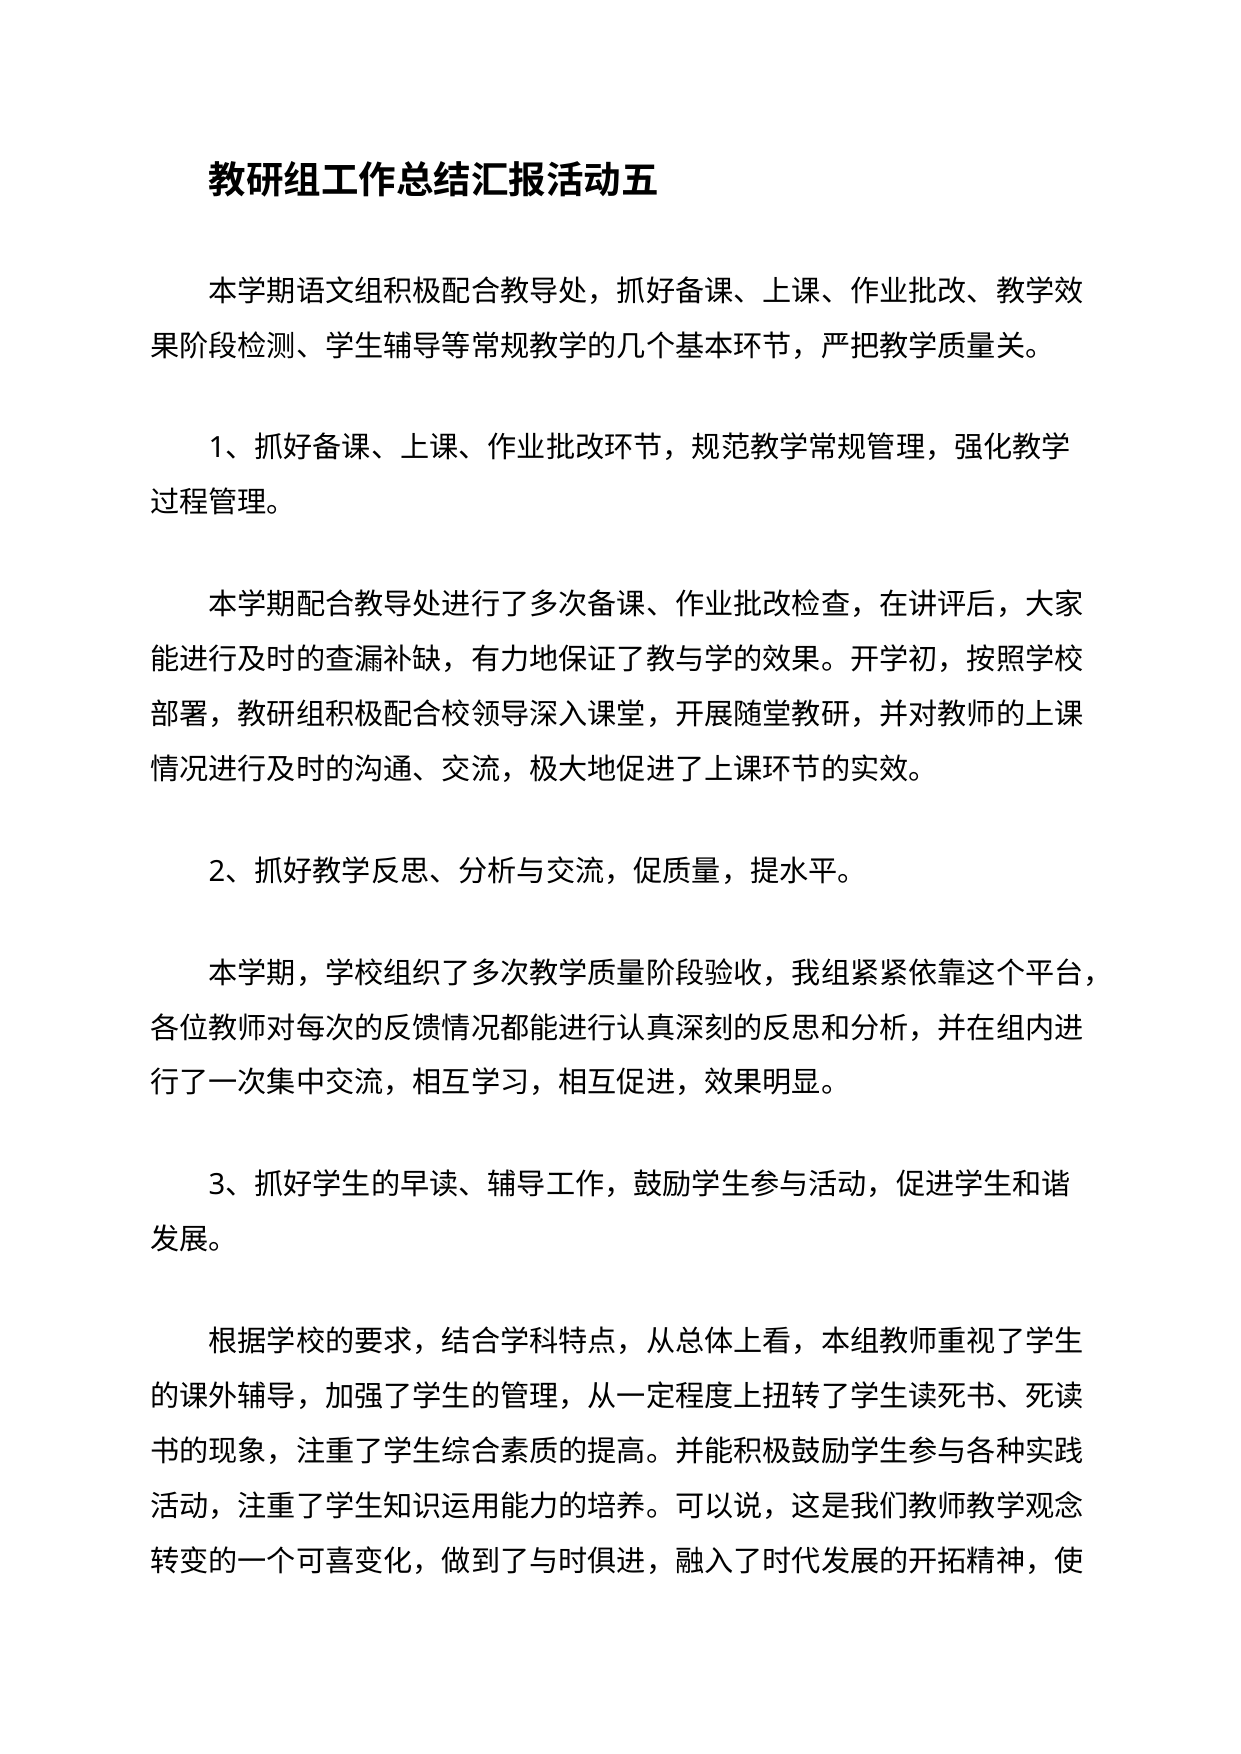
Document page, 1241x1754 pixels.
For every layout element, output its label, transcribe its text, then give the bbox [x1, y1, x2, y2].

text 本学期语文组积极配合教导处，抓好备课、上课、作业批改、教学效果阶段检测、学生辅导等常规教学的几个基本环节，严把教学质量关。 [150, 267, 1090, 364]
text 教研组工作总结汇报活动五 [150, 150, 1090, 204]
text 3、抓好学生的早读、辅导工作，鼓励学生参与活动，促进学生和谐发展。 [150, 1161, 1090, 1258]
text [150, 1318, 1090, 1579]
text 本学期，学校组织了多次教学质量阶段验收，我组紧紧依靠这个平台，各位教师对每次的反馈情况都能进行认真深刻的反思和分析，并在组内进行了一次集中交流，相互学习，相互促进，效果明显。 [150, 949, 1090, 1101]
text 1、抓好备课、上课、作业批改环节，规范教学常规管理，强化教学过程管理。 [150, 424, 1090, 521]
text 2、抓好教学反思、分析与交流，促质量，提水平。 [150, 847, 1090, 890]
text 本学期配合教导处进行了多次备课、作业批改检查，在讲评后，大家能进行及时的查漏补缺，有力地保证了教与学的效果。开学初，按照学校部署，教研组积极配合校领导深入课堂，开展随堂教研，并对教师的上课情况进行及时的沟通、交流，极大地促进了上课环节的实效。 [150, 581, 1090, 788]
